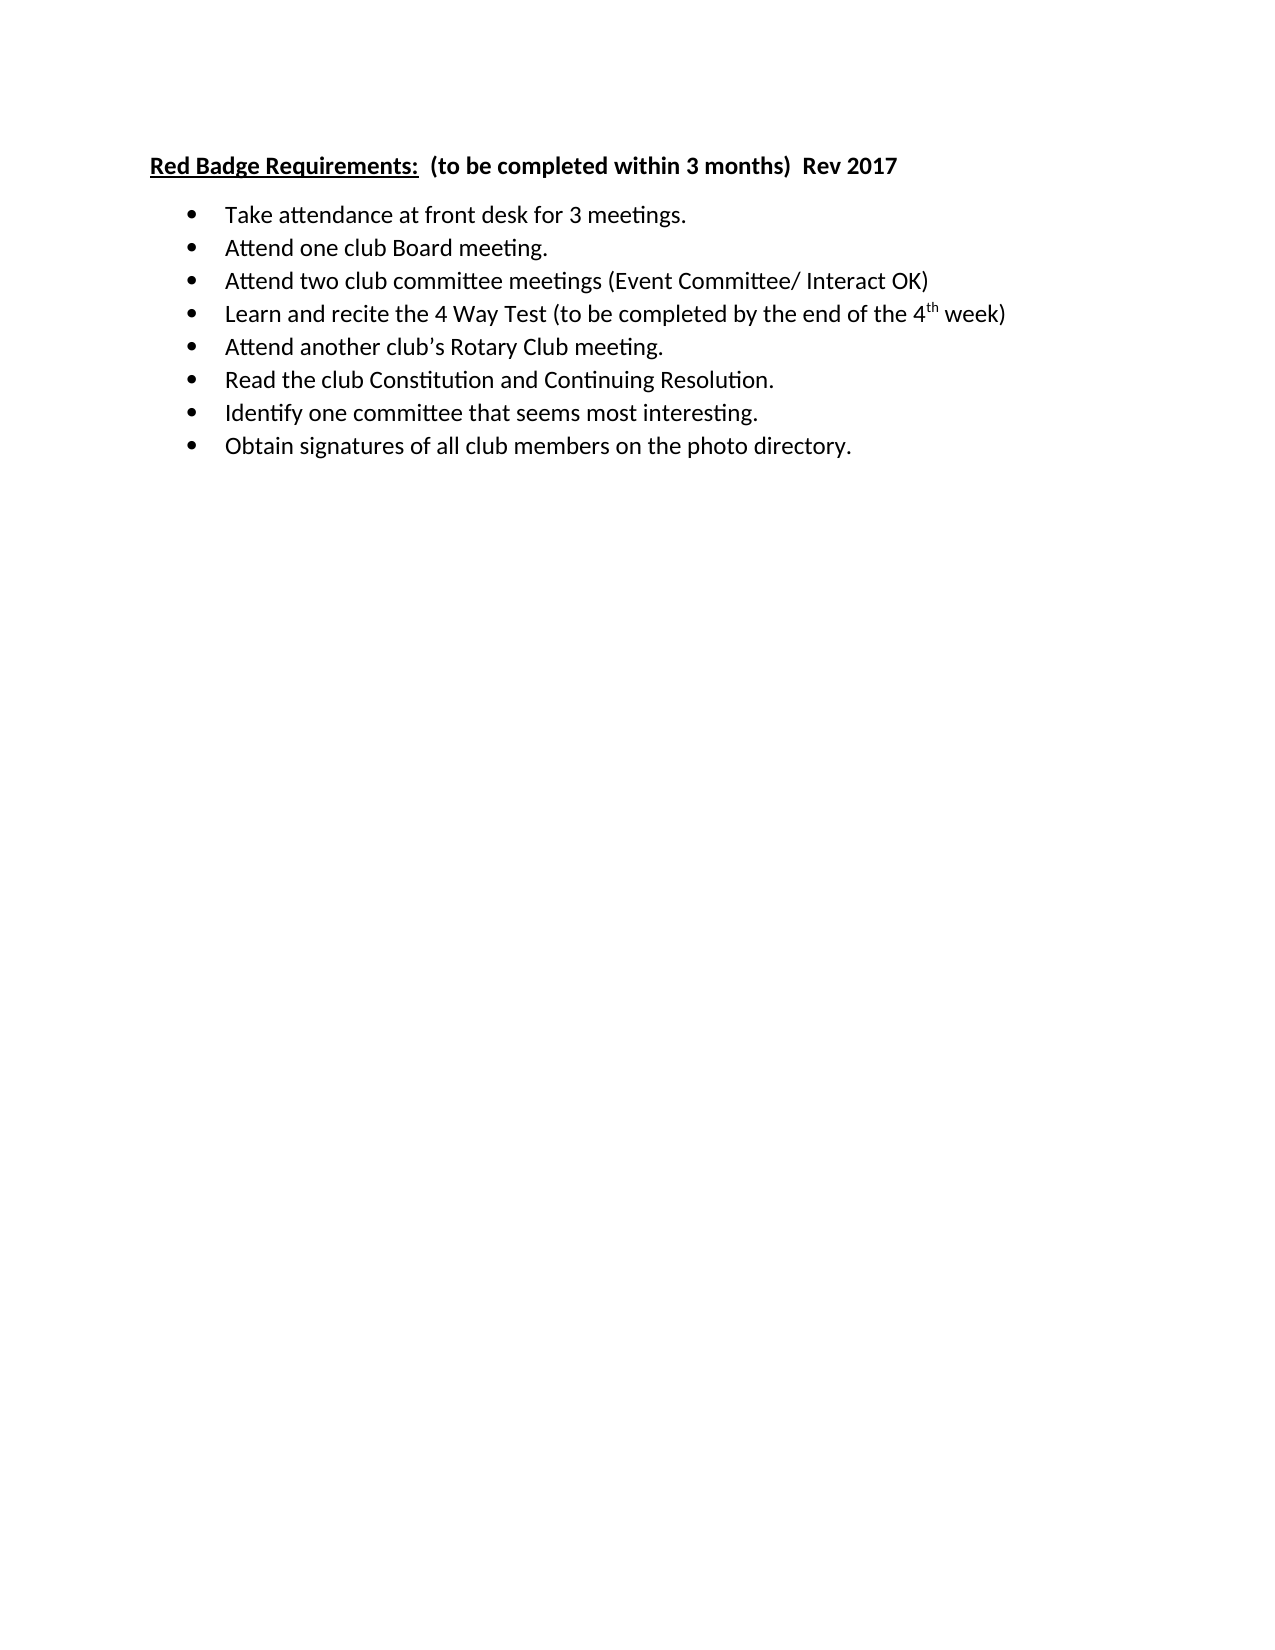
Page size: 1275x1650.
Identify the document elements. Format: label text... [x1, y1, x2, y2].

list Attend two club committee meetings (Event Committee/ Interact OK) [187, 265, 1125, 296]
text Red Badge Requirements: (to be completed within 3 months) Rev 2017 [150, 150, 1125, 181]
list Learn and recite the 4 Way Test (to be completed by the end of the 4th week) [187, 298, 1125, 329]
list Attend another club’s Rotary Club meeting. [187, 331, 1125, 362]
list Read the club Constitution and Continuing Resolution. [187, 364, 1125, 395]
list Obtain signatures of all club members on the photo directory. [187, 430, 1125, 461]
list Take attendance at front desk for 3 meetings. [187, 199, 1125, 230]
list Attend one club Board meeting. [187, 232, 1125, 263]
list Identify one committee that seems most interesting. [187, 397, 1125, 428]
